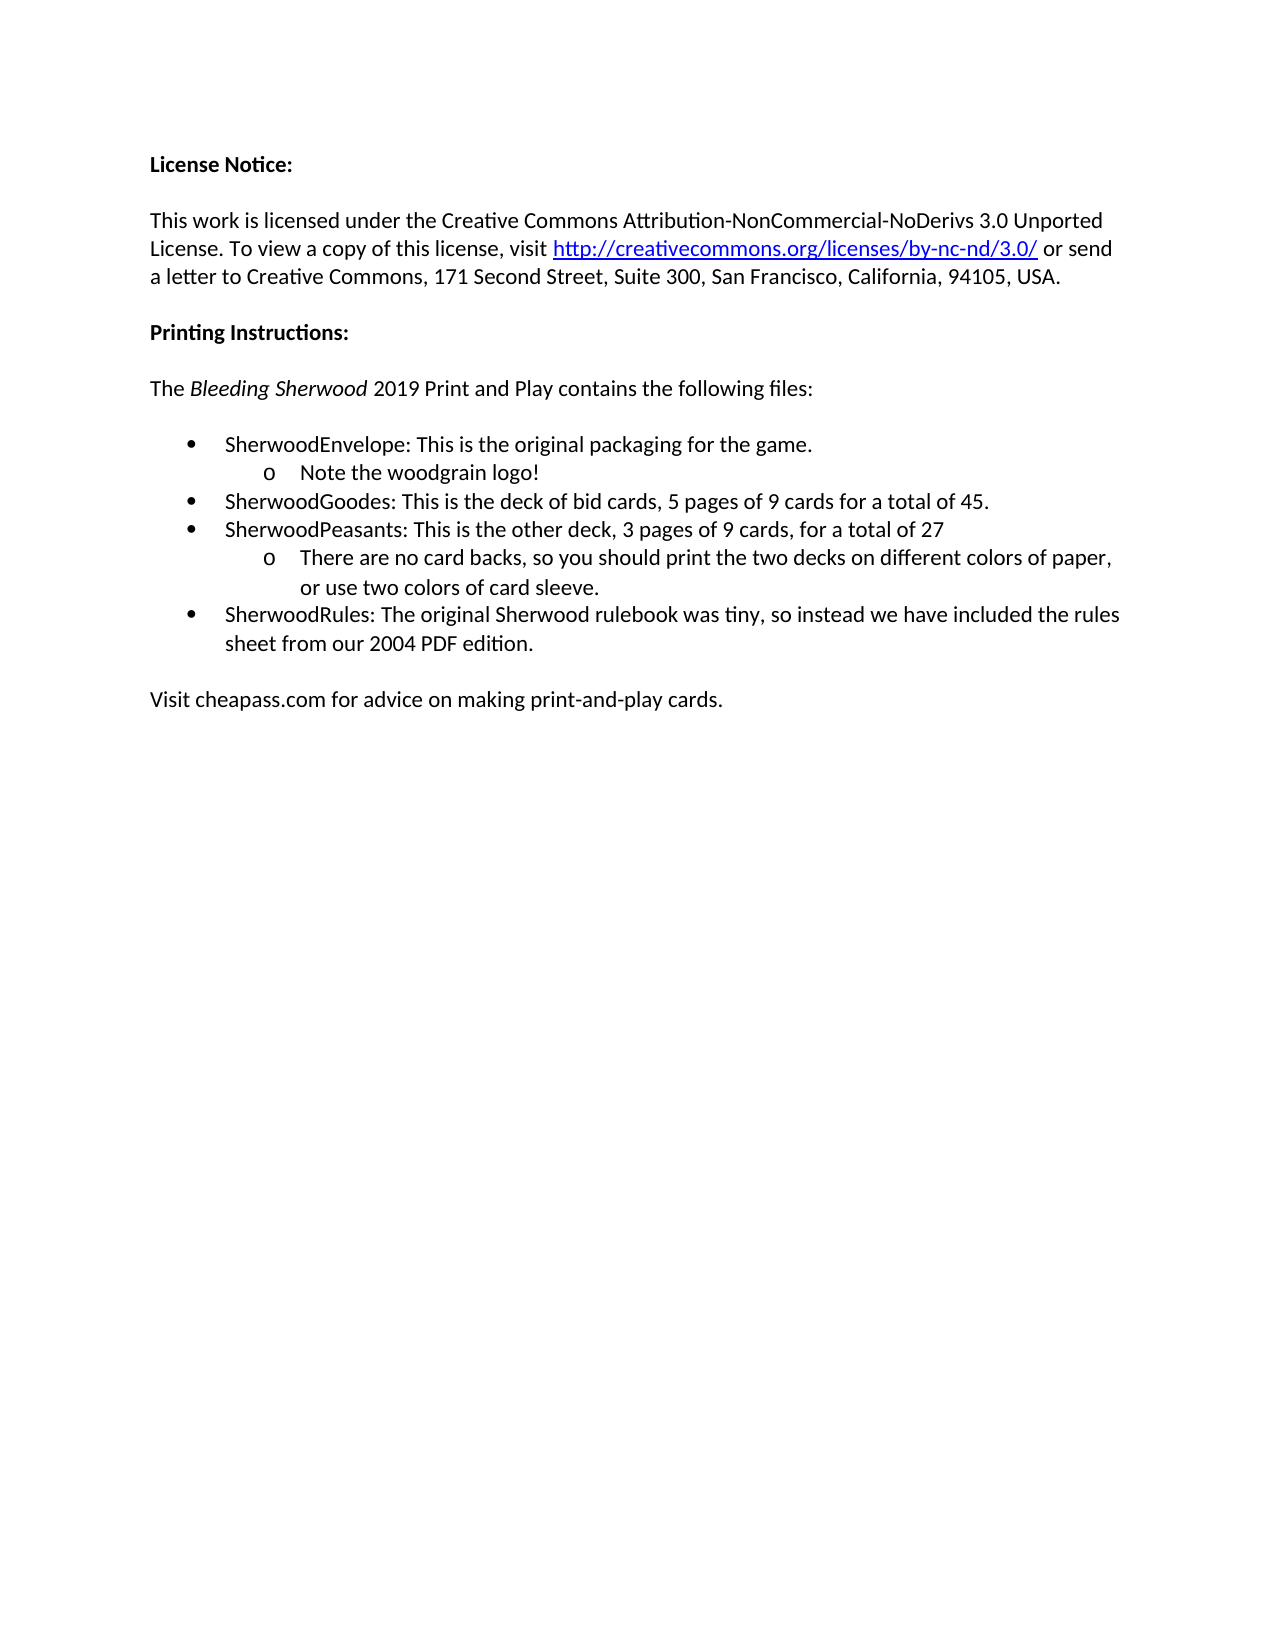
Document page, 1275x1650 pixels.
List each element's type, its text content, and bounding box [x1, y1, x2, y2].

text Printing Instructions: [150, 318, 1125, 346]
text This work is licensed under the Creative Commons Attribution-NonCommercial-NoDerivs 3.0 Unported License. To view a copy of this license, visit http://creativecommons.org/licenses/by-nc-nd/3.0/ or send a letter to Creative Commons, 171 Second Street, Suite 300, San Francisco, California, 94105, USA. [150, 206, 1125, 290]
list Note the woodgrain logo! [262, 458, 1125, 487]
text License Notice: [150, 150, 1125, 178]
text Visit cheapass.com for advice on making print-and-play cards. [150, 685, 1125, 713]
list SherwoodEnvelope: This is the original packaging for the game. [187, 430, 1125, 458]
list There are no card backs, so you should print the two decks on different colors of paper, or use two colors of card sleeve. [262, 543, 1125, 601]
list SherwoodRules: The original Sherwood rulebook was tiny, so instead we have included the rules sheet from our 2004 PDF edition. [187, 601, 1125, 657]
list SherwoodGoodes: This is the deck of bid cards, 5 pages of 9 cards for a total of 45. [187, 487, 1125, 515]
list SherwoodPeasants: This is the other deck, 3 pages of 9 cards, for a total of 27 [187, 515, 1125, 543]
text The Bleeding Sherwood 2019 Print and Play contains the following files: [150, 374, 1125, 402]
